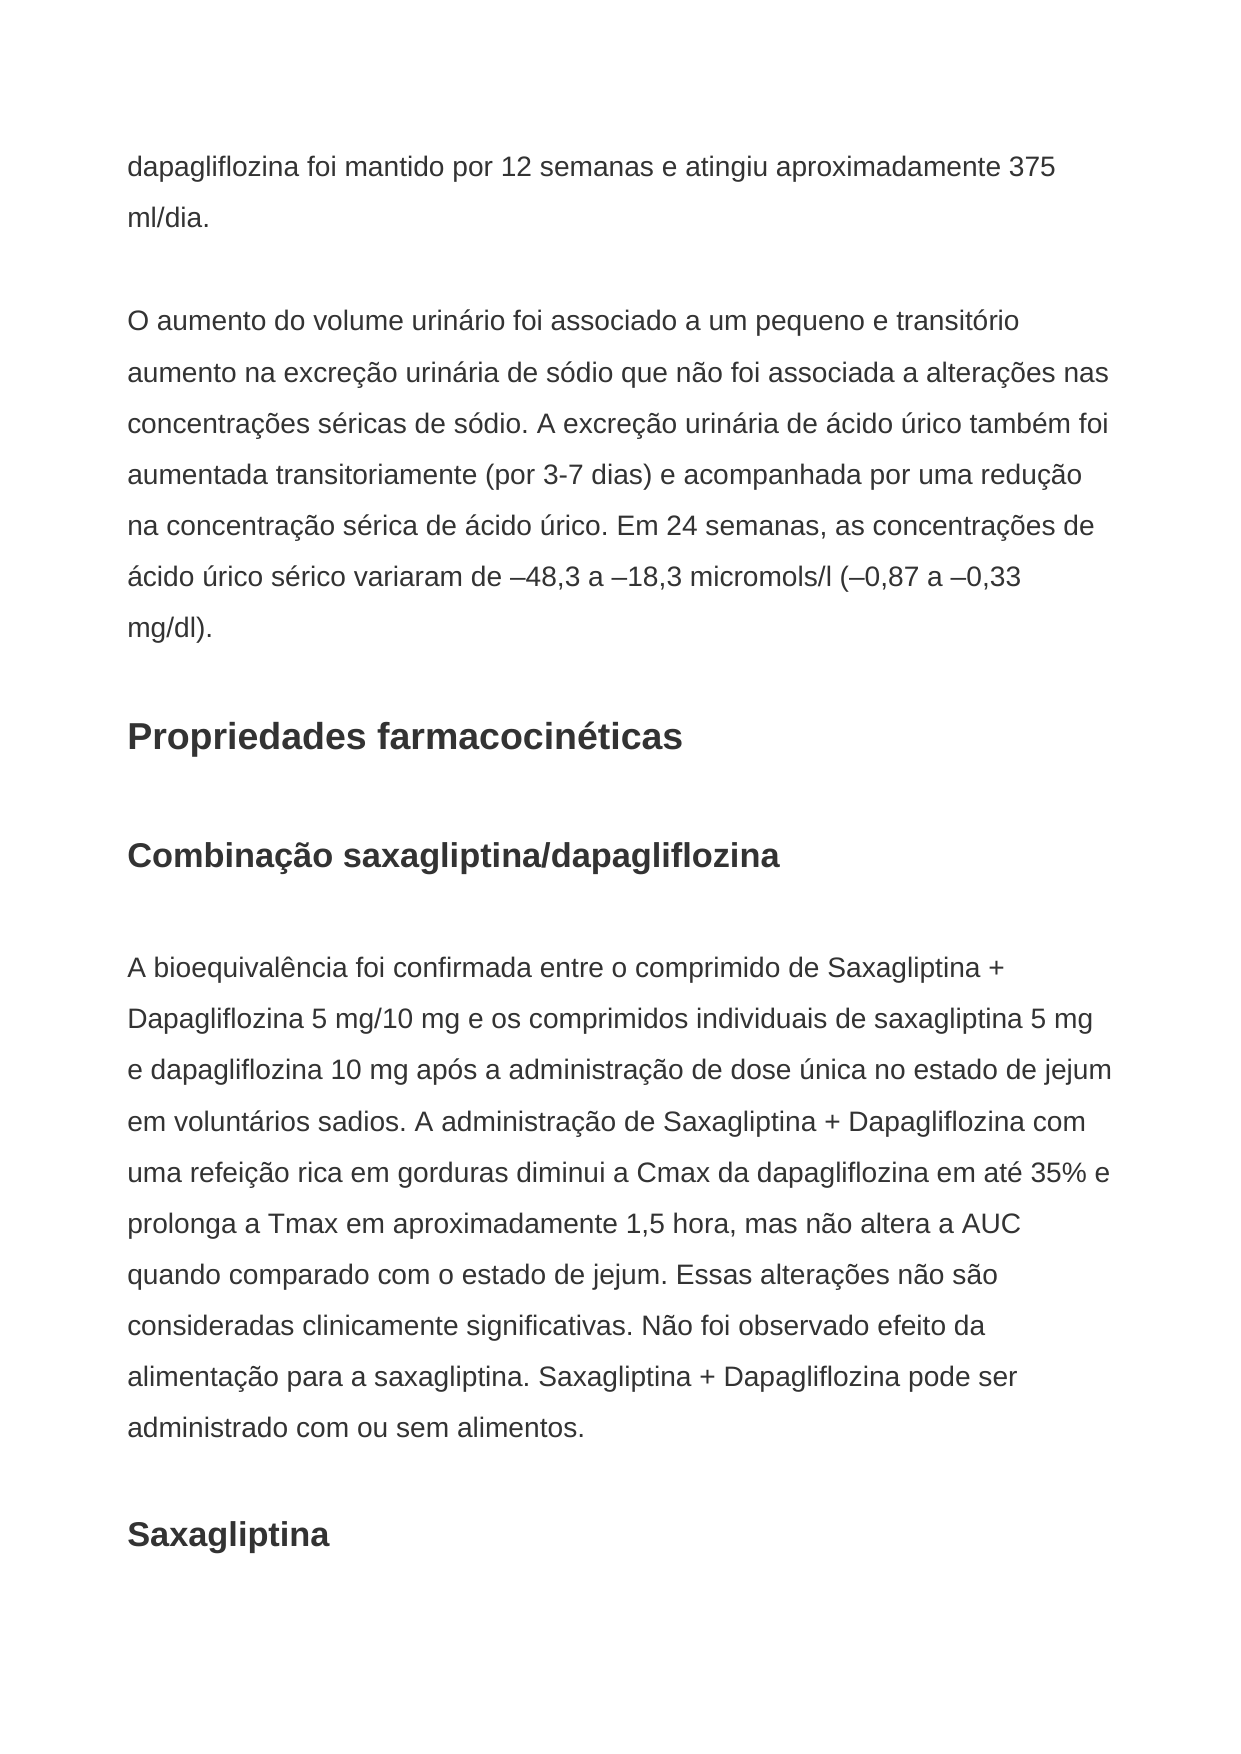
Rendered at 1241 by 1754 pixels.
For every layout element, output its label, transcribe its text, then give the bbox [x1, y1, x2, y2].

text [127, 150, 1113, 233]
subtitle Propriedades farmacocinéticas [127, 714, 1113, 758]
subtitle Combinação saxagliptina/dapagliflozina [127, 835, 1113, 875]
text O aumento do volume urinário foi associado a um pequeno e transitório aumento na excreção urinária de sódio que não foi associada a alterações nas concentrações séricas de sódio. A excreção urinária de ácido úrico também foi aumentada transitoriamente (por 3-7 dias) e acompanhada por uma redução na concentração sérica de ácido úrico. Em 24 semanas, as concentrações de ácido úrico sérico variaram de –48,3 a –18,3 micromols/l (–0,87 a –0,33 mg/dl). [127, 304, 1113, 644]
subtitle Saxagliptina [127, 1514, 1113, 1554]
text A bioequivalência foi confirmada entre o comprimido de Saxagliptina + Dapagliflozina 5 mg/10 mg e os comprimidos individuais de saxagliptina 5 mg e dapagliflozina 10 mg após a administração de dose única no estado de jejum em voluntários sadios. A administração de Saxagliptina + Dapagliflozina com uma refeição rica em gorduras diminui a Cmax da dapagliflozina em até 35% e prolonga a Tmax em aproximadamente 1,5 hora, mas não altera a AUC quando comparado com o estado de jejum. Essas alterações não são consideradas clinicamente significativas. Não foi observado efeito da alimentação para a saxagliptina. Saxagliptina + Dapagliflozina pode ser administrado com ou sem alimentos. [127, 951, 1113, 1444]
